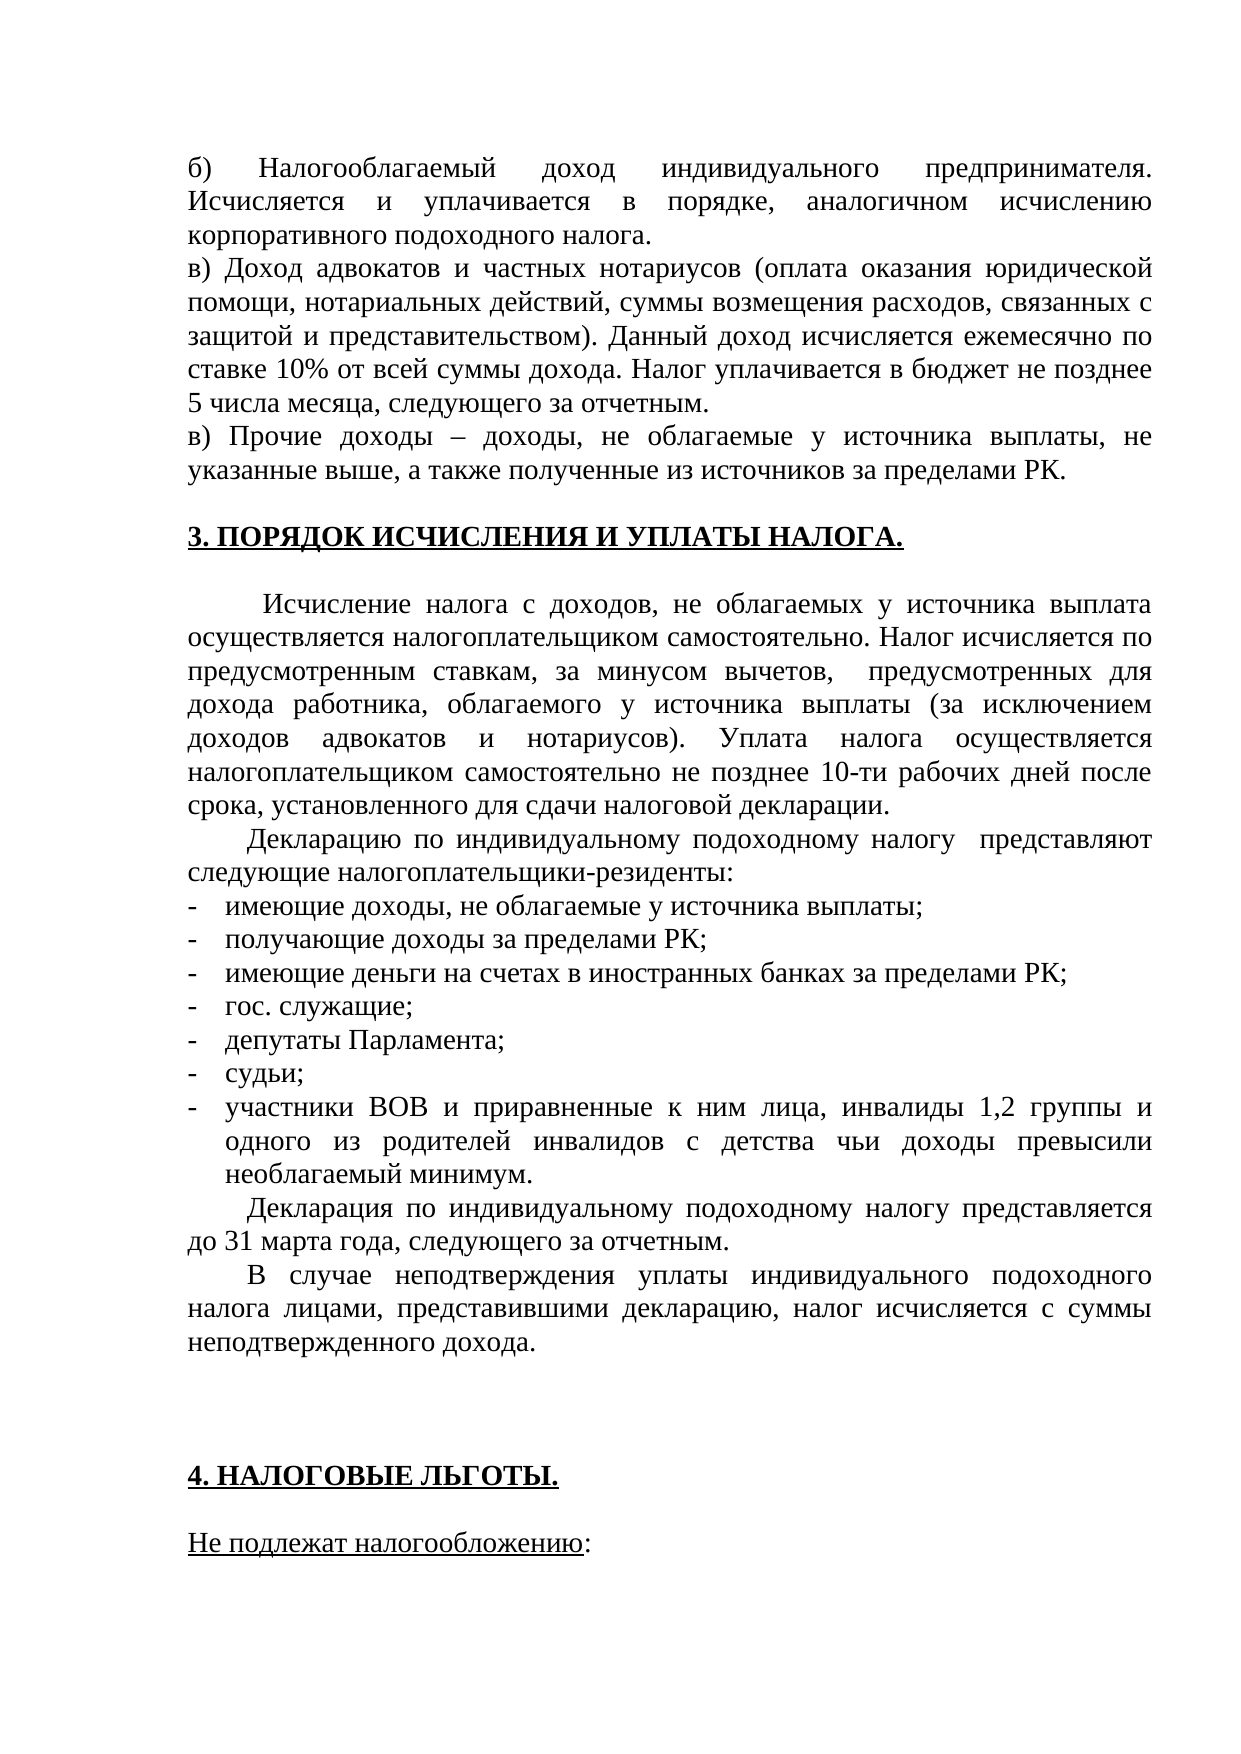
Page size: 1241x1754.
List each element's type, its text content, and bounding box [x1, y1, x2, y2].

list участники ВОВ и приравненные к ним лица, инвалиды 1,2 группы и одного из родителей инвалидов с детства чьи доходы превысили необлагаемый минимум. [187, 1089, 1153, 1190]
text 4. НАЛОГОВЫЕ ЛЬГОТЫ. [187, 1458, 1153, 1492]
text 3. ПОРЯДОК ИСЧИСЛЕНИЯ И УПЛАТЫ НАЛОГА. [187, 519, 1153, 552]
text в) Прочие доходы – доходы, не облагаемые у источника выплаты, не указанные выше, а также полученные из источников за пределами РК. [187, 418, 1153, 485]
text в) Доход адвокатов и частных нотариусов (оплата оказания юридической помощи, нотариальных действий, суммы возмещения расходов, связанных с защитой и представительством). Данный доход исчисляется ежемесячно по ставке 10% от всей суммы дохода. Налог уплачивается в бюджет не позднее 5 числа месяца, следующего за отчетным. [187, 251, 1153, 418]
list получающие доходы за пределами РК; [187, 921, 1153, 955]
list гос. служащие; [187, 988, 1153, 1022]
text Исчисление налога с доходов, не облагаемых у источника выплата осуществляется налогоплательщиком самостоятельно. Налог исчисляется по предусмотренным ставкам, за минусом вычетов, предусмотренных для дохода работника, облагаемого у источника выплаты (за исключением доходов адвокатов и нотариусов). Уплата налога осуществляется налогоплательщиком самостоятельно не позднее 10-ти рабочих дней после срока, установленного для сдачи налоговой декларации. [187, 586, 1153, 821]
text Не подлежат налогообложению: [127, 1525, 1153, 1559]
list депутаты Парламента; [187, 1022, 1153, 1056]
text В случае неподтверждения уплаты индивидуального подоходного налога лицами, представившими декларацию, налог исчисляется с суммы неподтвержденного дохода. [187, 1257, 1153, 1357]
text Декларацию по индивидуальному подоходному налогу представляют следующие налогоплательщики-резиденты: [187, 821, 1153, 888]
list имеющие деньги на счетах в иностранных банках за пределами РК; [187, 955, 1153, 988]
list имеющие доходы, не облагаемые у источника выплаты; [187, 888, 1153, 921]
text б) Налогооблагаемый доход индивидуального предпринимателя. Исчисляется и уплачивается в порядке, аналогичном исчислению корпоративного подоходного налога. [187, 150, 1153, 251]
text Декларация по индивидуальному подоходному налогу представляется до 31 марта года, следующего за отчетным. [187, 1190, 1153, 1257]
list судьи; [187, 1056, 1153, 1089]
